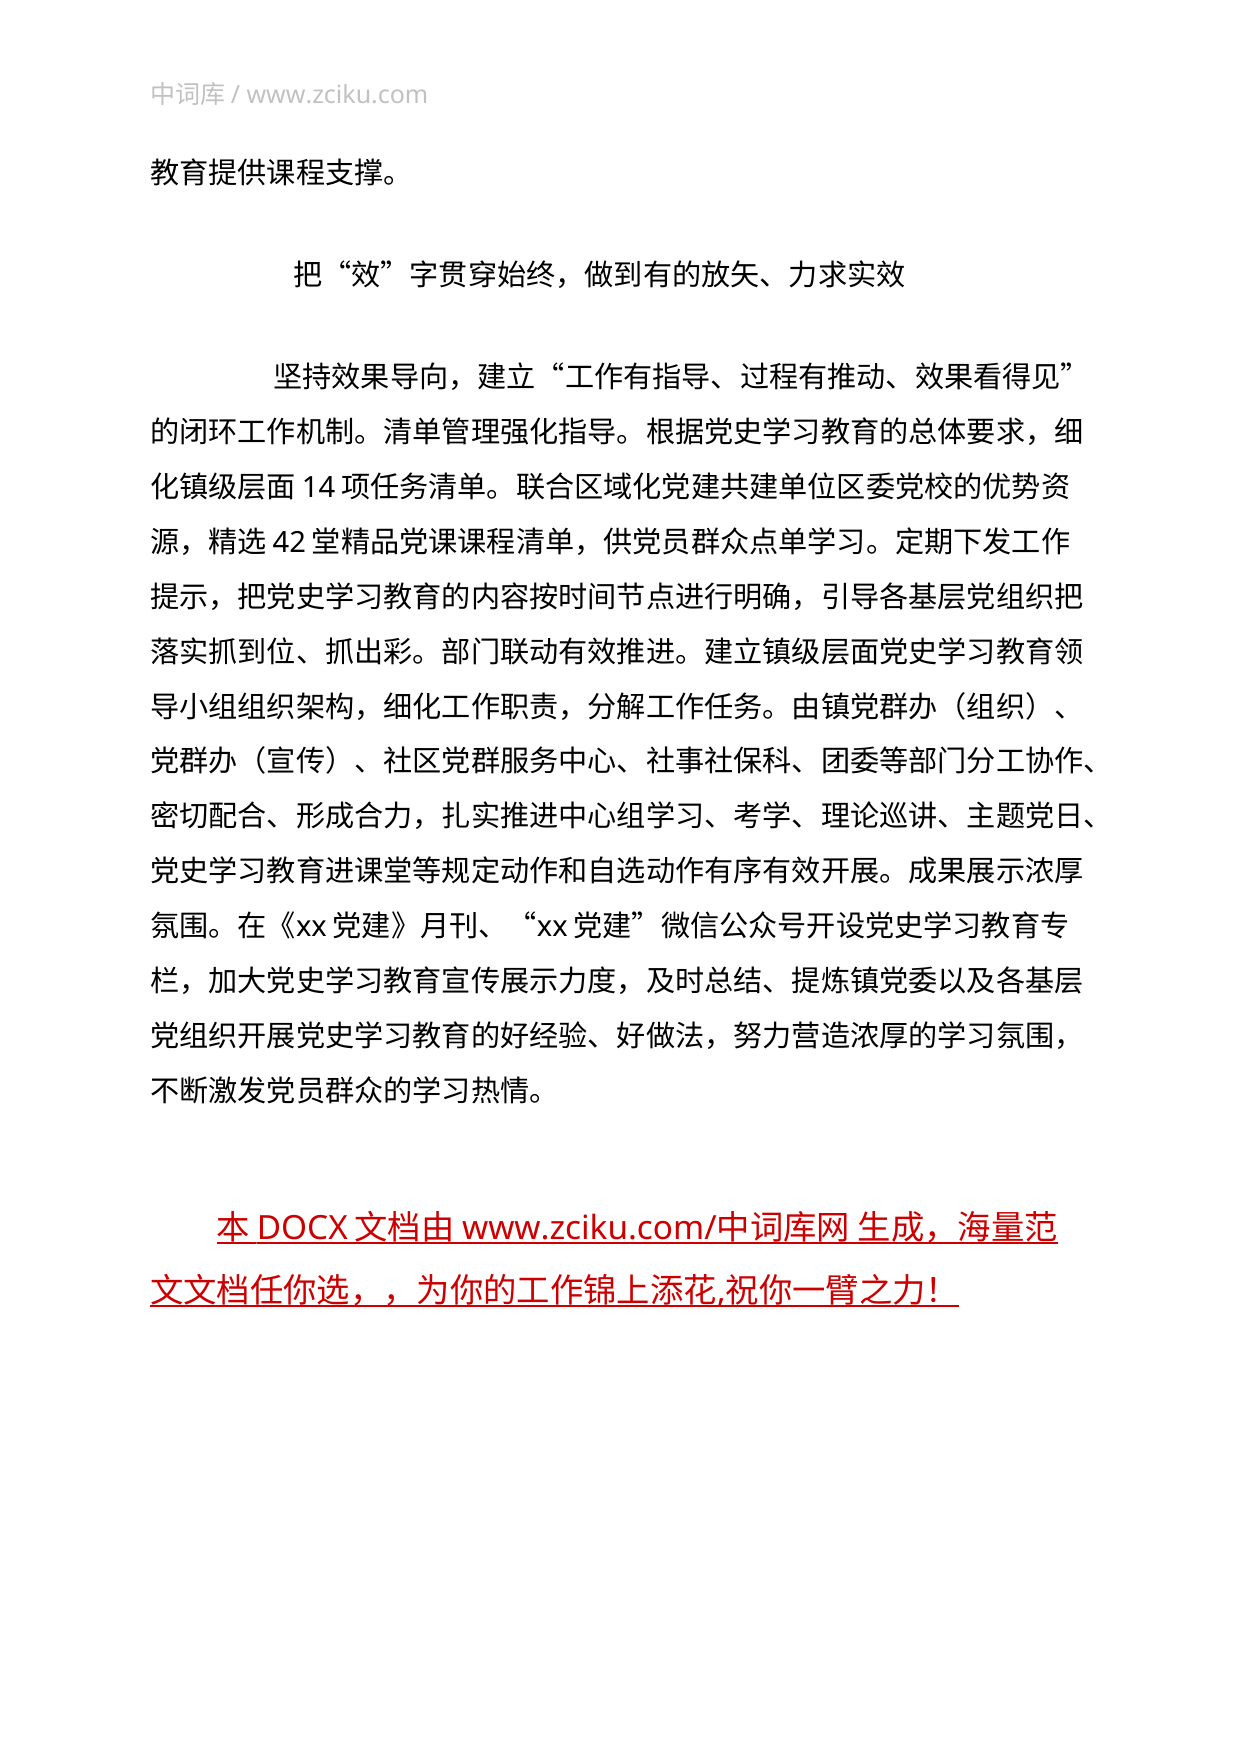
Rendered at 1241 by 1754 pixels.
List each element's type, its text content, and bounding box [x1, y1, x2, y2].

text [150, 150, 1090, 192]
text 把“效”字贯穿始终，做到有的放矢、力求实效 [150, 252, 1090, 294]
text 坚持效果导向，建立“工作有指导、过程有推动、效果看得见”的闭环工作机制。清单管理强化指导。根据党史学习教育的总体要求，细化镇级层面14项任务清单。联合区域化党建共建单位区委党校的优势资源，精选42堂精品党课课程清单，供党员群众点单学习。定期下发工作提示，把党史学习教育的内容按时间节点进行明确，引导各基层党组织把落实抓到位、抓出彩。部门联动有效推进。建立镇级层面党史学习教育领导小组组织架构，细化工作职责，分解工作任务。由镇党群办（组织）、党群办（宣传）、社区党群服务中心、社事社保科、团委等部门分工协作、密切配合、形成合力，扎实推进中心组学习、考学、理论巡讲、主题党日、党史学习教育进课堂等规定动作和自选动作有序有效开展。成果展示浓厚氛围。在《xx党建》月刊、“xx党建”微信公众号开设党史学习教育专栏，加大党史学习教育宣传展示力度，及时总结、提炼镇党委以及各基层党组织开展党史学习教育的好经验、好做法，努力营造浓厚的学习氛围，不断激发党员群众的学习热情。 [150, 353, 1090, 1110]
text 本DOCX文档由 www.zciku.com/中词库网 生成，海量范文文档任你选，，为你的工作锦上添花,祝你一臂之力！ [150, 1201, 1090, 1312]
